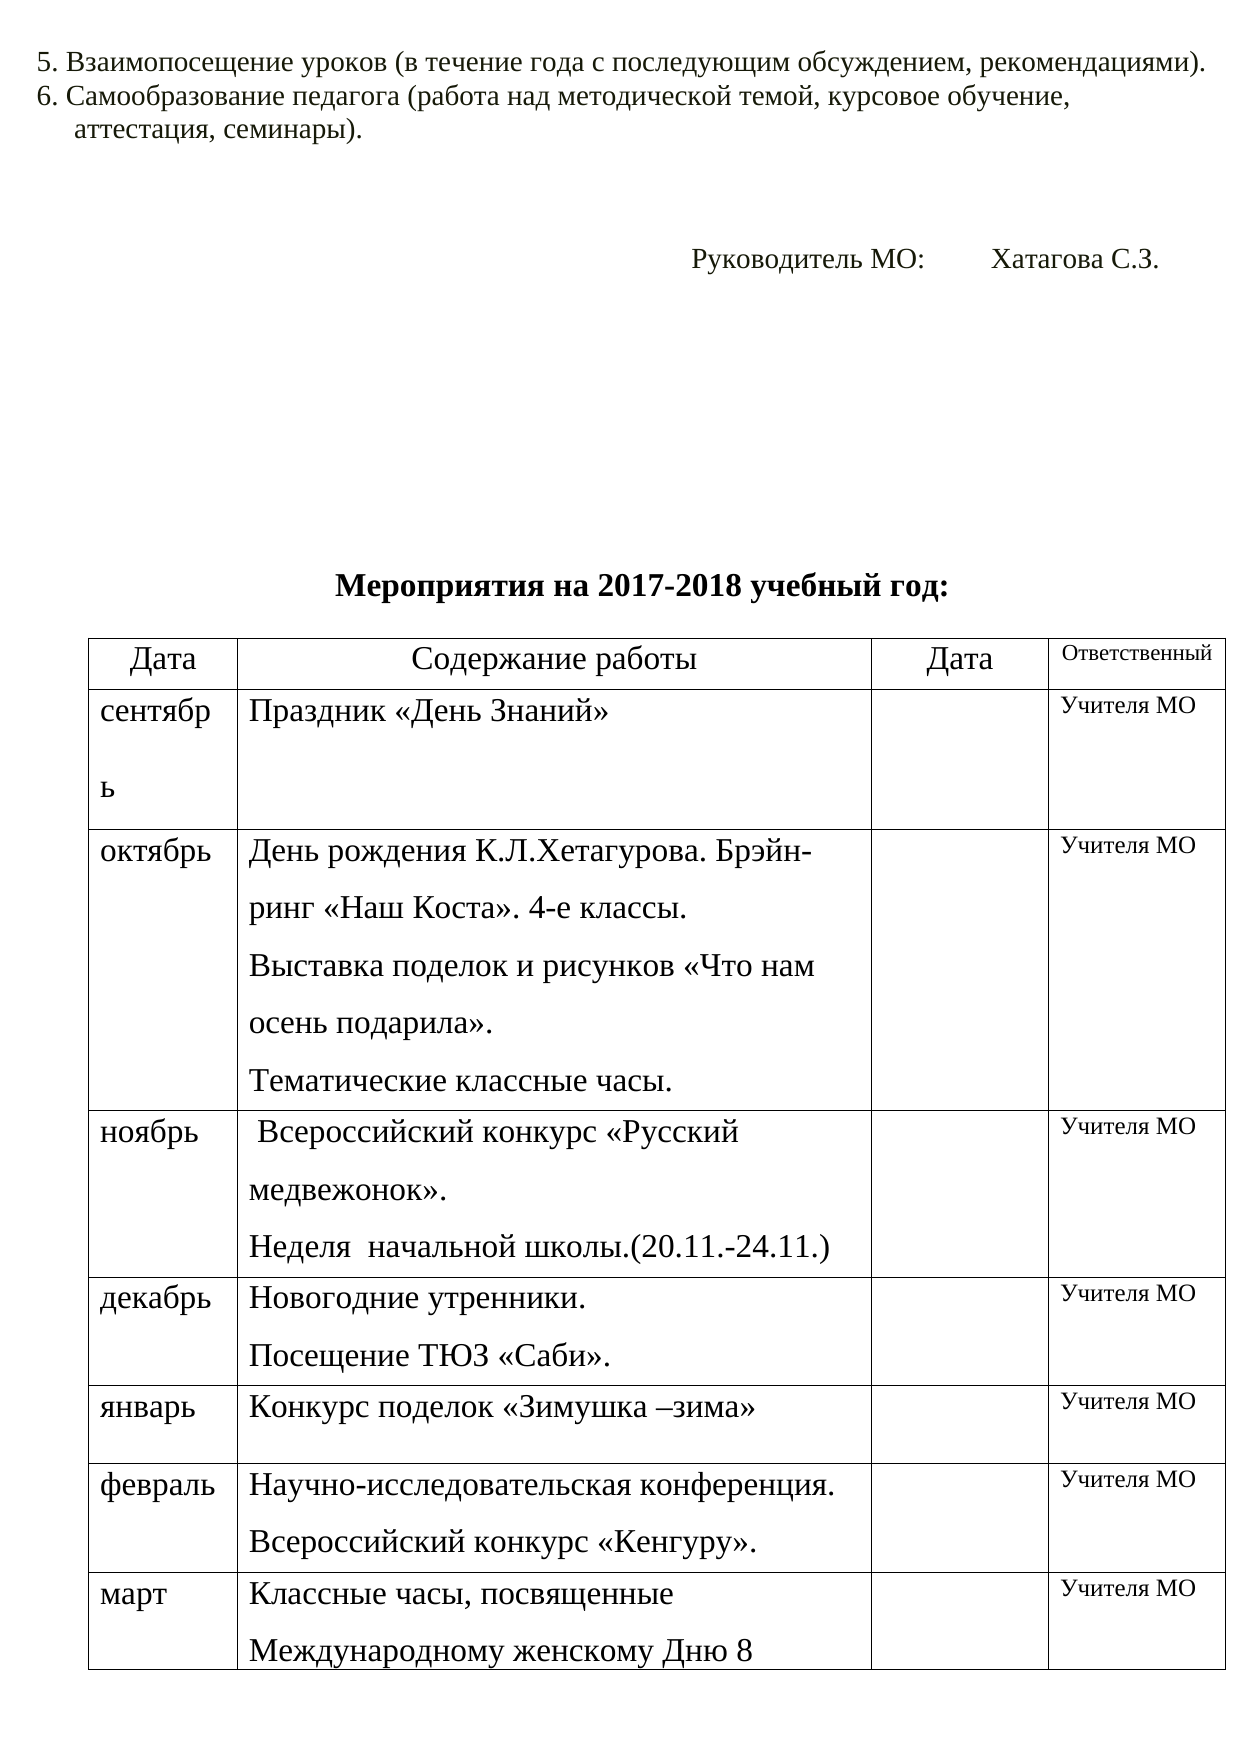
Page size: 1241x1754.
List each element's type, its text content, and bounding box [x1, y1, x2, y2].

table_cell Праздник «День Знаний» [238, 690, 871, 829]
text Руководитель МО: Хатагова С.З. [36, 241, 1211, 274]
text Мероприятия на 2017-2018 учебный год: [74, 566, 1211, 604]
table_cell февраль [89, 1464, 237, 1572]
text 5. Взаимопосещение уроков (в течение года с последующим обсуждением, рекомендациями). [36, 44, 1211, 78]
table_cell [872, 1278, 1048, 1385]
table_cell Учителя МО [1049, 1464, 1225, 1572]
table_header Ответственный [1049, 639, 1225, 689]
table_cell ноябрь [89, 1111, 237, 1277]
table_cell Новогодние утренники. Посещение ТЮЗ «Саби». [238, 1278, 871, 1385]
table_cell Учителя МО [1049, 1278, 1225, 1385]
table_cell [872, 1111, 1048, 1277]
table_cell октябрь [89, 830, 237, 1110]
table_cell Учителя МО [1049, 830, 1225, 1110]
table_cell Конкурс поделок «Зимушка –зима» [238, 1386, 871, 1463]
table_cell Учителя МО [1049, 690, 1225, 829]
table_cell Научно-исследовательская конференция. Всероссийский конкурс «Кенгуру». [238, 1464, 871, 1572]
table_cell [872, 830, 1048, 1110]
text 6. Самообразование педагога (работа над методической темой, курсовое обучение, аттестация, семинары). [36, 78, 1211, 145]
table_cell Всероссийский конкурс «Русский медвежонок». Неделя начальной школы.(20.11.-24.11.) [238, 1111, 871, 1277]
table_cell январь [89, 1386, 237, 1463]
table_cell Учителя МО [1049, 1111, 1225, 1277]
table_cell [872, 1464, 1048, 1572]
table_cell День рождения К.Л.Хетагурова. Брэйн-ринг «Наш Коста». 4-е классы. Выставка поделок и рисунков «Что нам осень подарила». Тематические классные часы. [238, 830, 871, 1110]
table_cell сентябрь [89, 690, 237, 829]
table_cell [872, 1573, 1048, 1669]
table_cell Учителя МО [1049, 1573, 1225, 1669]
table_cell Учителя МО [1049, 1386, 1225, 1463]
table_cell [872, 1386, 1048, 1463]
table_cell март [89, 1573, 237, 1669]
table_header Дата [872, 639, 1048, 689]
table_header Содержание работы [238, 639, 871, 689]
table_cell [238, 1573, 871, 1669]
table_header Дата [89, 639, 237, 689]
table_cell [872, 690, 1048, 829]
table_cell декабрь [89, 1278, 237, 1385]
